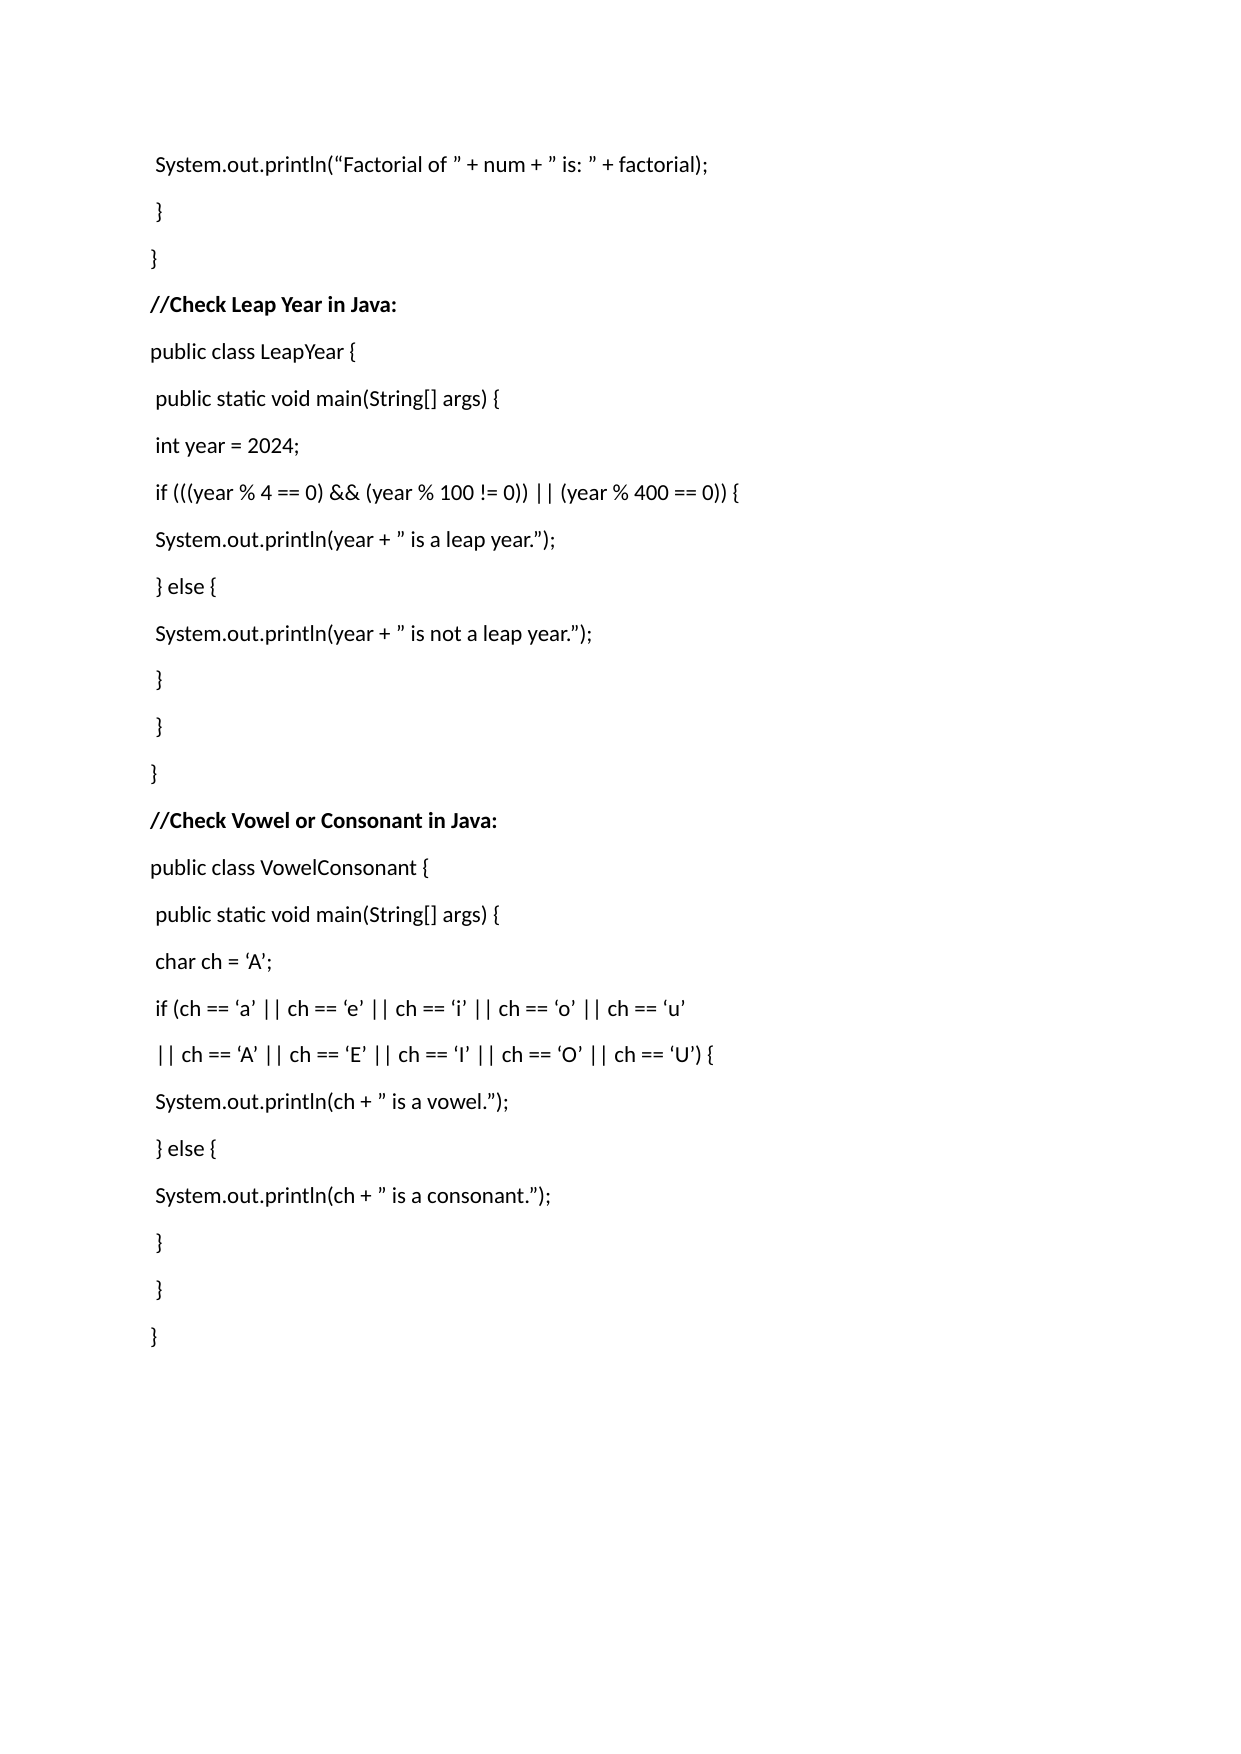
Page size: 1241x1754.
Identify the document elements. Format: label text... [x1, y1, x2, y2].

text } [150, 712, 1090, 741]
text } [150, 759, 1090, 787]
text //Check Vowel or Consonant in Java: [150, 806, 1090, 834]
text int year = 2024; [150, 431, 1090, 459]
text if (ch == ‘a’ || ch == ‘e’ || ch == ‘i’ || ch == ‘o’ || ch == ‘u’ [150, 994, 1090, 1022]
text //Check Leap Year in Java: [150, 291, 1090, 319]
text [150, 384, 1090, 412]
text char ch = ‘A’; [150, 947, 1090, 975]
text System.out.println(ch + ” is a consonant.”); [150, 1181, 1090, 1209]
text } [150, 197, 1090, 225]
text public static void main(String[] args) { [150, 900, 1090, 928]
text } [150, 1322, 1090, 1350]
text System.out.println(year + ” is not a leap year.”); [150, 619, 1090, 647]
text if (((year % 4 == 0) && (year % 100 != 0)) || (year % 400 == 0)) { [150, 478, 1090, 506]
text || ch == ‘A’ || ch == ‘E’ || ch == ‘I’ || ch == ‘O’ || ch == ‘U’) { [150, 1041, 1090, 1069]
text System.out.println(ch + ” is a vowel.”); [150, 1087, 1090, 1116]
text } else { [150, 572, 1090, 600]
text public class LeapYear { [150, 337, 1090, 366]
text } [150, 1275, 1090, 1303]
text } [150, 244, 1090, 272]
text System.out.println(year + ” is a leap year.”); [150, 525, 1090, 553]
text } else { [150, 1134, 1090, 1162]
text System.out.println(“Factorial of ” + num + ” is: ” + factorial); [150, 150, 1090, 178]
text } [150, 666, 1090, 694]
text } [150, 1228, 1090, 1256]
text public class VowelConsonant { [150, 853, 1090, 881]
